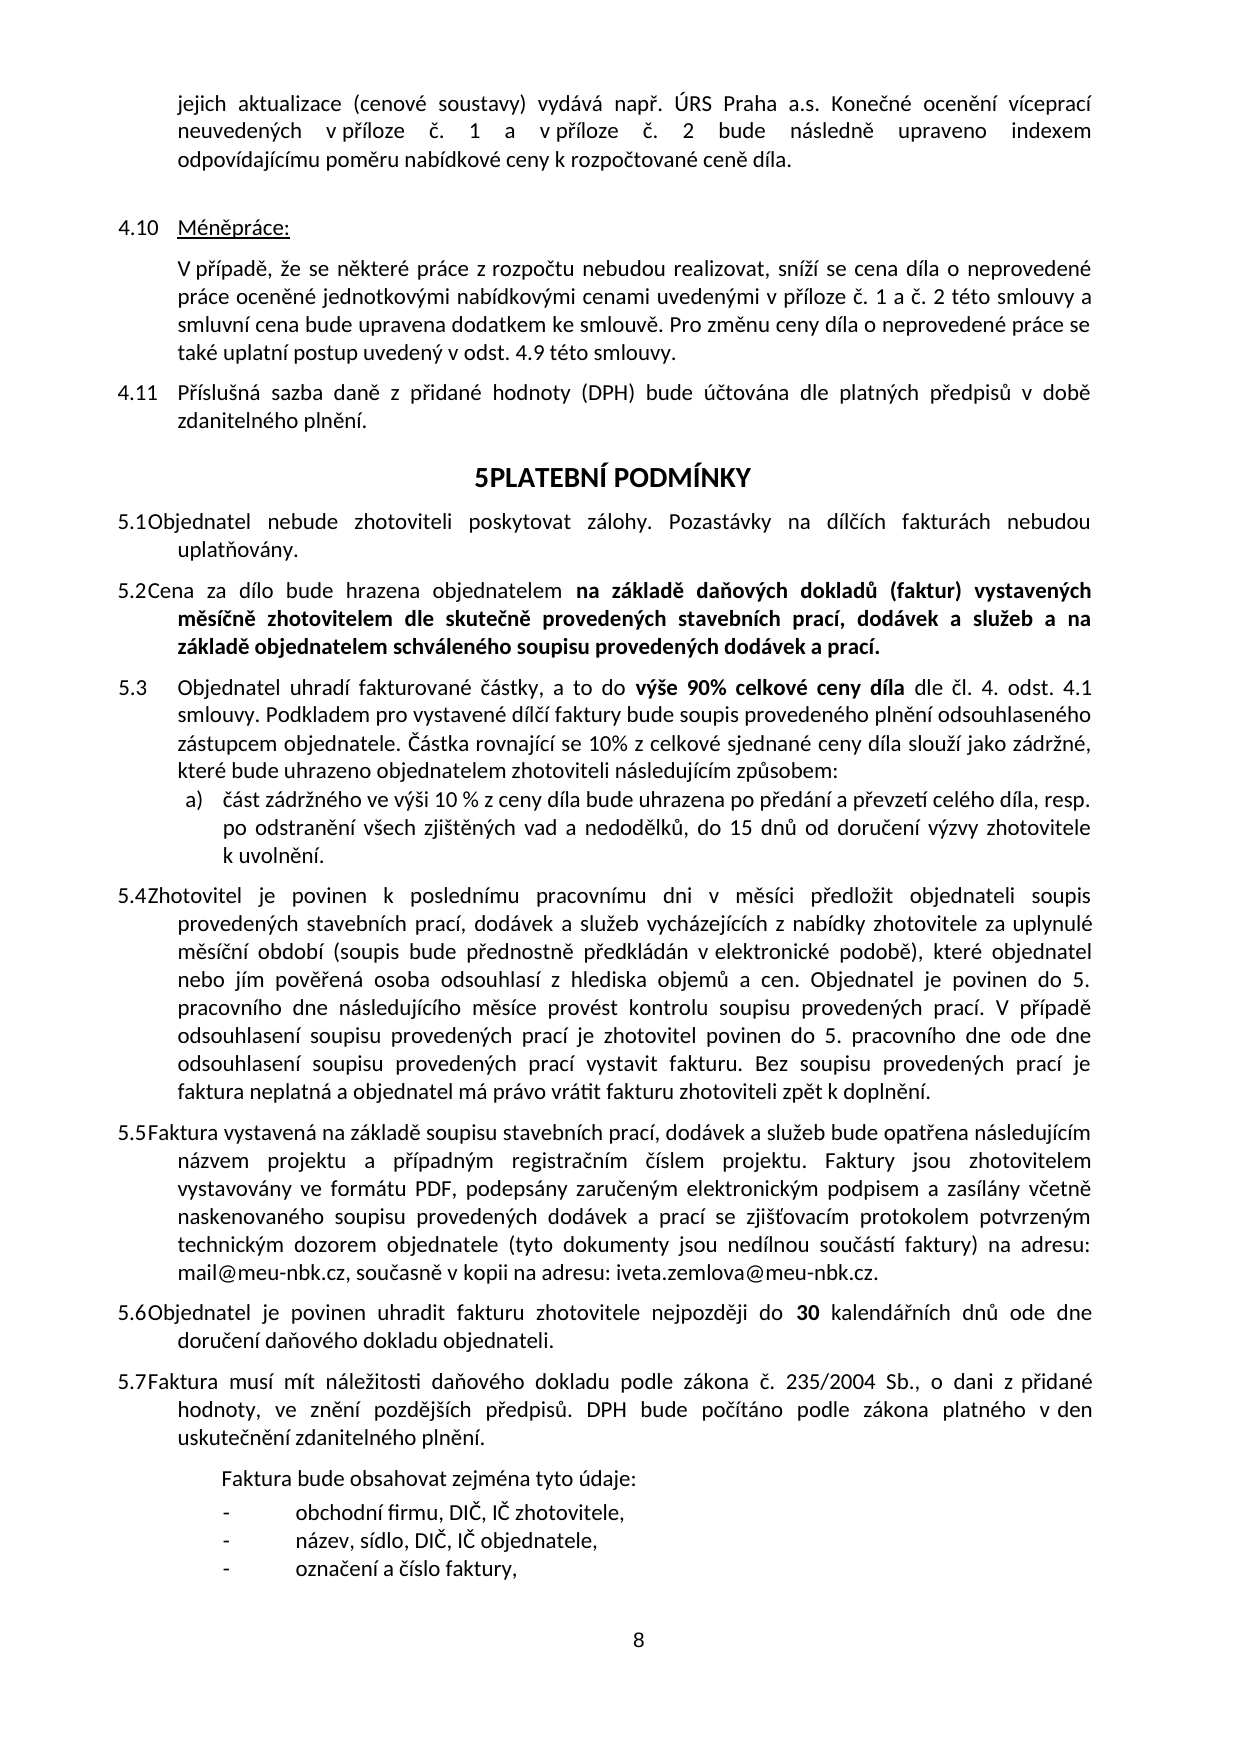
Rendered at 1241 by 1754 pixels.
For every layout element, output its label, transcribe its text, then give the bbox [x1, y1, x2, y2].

text V případě, že se některé práce z rozpočtu nebudou realizovat, sníží se cena díla o neprovedené práce oceněné jednotkovými nabídkovými cenami uvedenými v příloze č. 1 a č. 2 této smlouvy a smluvní cena bude upravena dodatkem ke smlouvě. Pro změnu ceny díla o neprovedené práce se také uplatní postup uvedený v odst. 4.9 této smlouvy. [148, 254, 1093, 366]
text - označení a číslo faktury, [223, 1554, 1093, 1582]
subtitle Platební podmínky [132, 459, 1093, 495]
subtitle Faktura musí mít náležitosti daňového dokladu podle zákona č. 235/2004 Sb., o dani z přidané hodnoty, ve znění pozdějších předpisů. DPH bude počítáno podle zákona platného v den uskutečnění zdanitelného plnění. [117, 1367, 1093, 1451]
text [177, 89, 1093, 173]
text 5.3 Objednatel uhradí fakturované částky, a to do výše 90% celkové ceny díla dle čl. 4. odst. 4.1 smlouvy. Podkladem pro vystavené dílčí faktury bude soupis provedeného plnění odsouhlaseného zástupcem objednatele. Částka rovnající se 10% z celkové sjednané ceny díla slouží jako zádržné, které bude uhrazeno objednatelem zhotoviteli následujícím způsobem: [118, 673, 1093, 785]
subtitle Zhotovitel je povinen k poslednímu pracovnímu dni v měsíci předložit objednateli soupis provedených stavebních prací, dodávek a služeb vycházejících z nabídky zhotovitele za uplynulé měsíční období (soupis bude přednostně předkládán v elektronické podobě), které objednatel nebo jím pověřená osoba odsouhlasí z hlediska objemů a cen. Objednatel je povinen do 5. pracovního dne následujícího měsíce provést kontrolu soupisu provedených prací. V případě odsouhlasení soupisu provedených prací je zhotovitel povinen do 5. pracovního dne ode dne odsouhlasení soupisu provedených prací vystavit fakturu. Bez soupisu provedených prací je faktura neplatná a objednatel má právo vrátit fakturu zhotoviteli zpět k doplnění. [117, 881, 1093, 1105]
subtitle Méněpráce: [118, 213, 1093, 241]
text Faktura bude obsahovat zejména tyto údaje: [162, 1464, 1093, 1492]
subtitle Příslušná sazba daně z přidané hodnoty (DPH) bude účtována dle platných předpisů v době zdanitelného plnění. [117, 378, 1093, 434]
subtitle Objednatel je povinen uhradit fakturu zhotovitele nejpozději do 30 kalendářních dnů ode dne doručení daňového dokladu objednateli. [117, 1298, 1093, 1354]
subtitle Objednatel nebude zhotoviteli poskytovat zálohy. Pozastávky na dílčích fakturách nebudou uplatňovány. [117, 507, 1093, 563]
list část zádržného ve výši 10 % z ceny díla bude uhrazena po předání a převzetí celého díla, resp. po odstranění všech zjištěných vad a nedodělků, do 15 dnů od doručení výzvy zhotovitele k uvolnění. [185, 785, 1093, 869]
subtitle Cena za dílo bude hrazena objednatelem na základě daňových dokladů (faktur) vystavených měsíčně zhotovitelem dle skutečně provedených stavebních prací, dodávek a služeb a na základě objednatelem schváleného soupisu provedených dodávek a prací. [117, 576, 1093, 660]
text - název, sídlo, DIČ, IČ objednatele, [223, 1526, 1093, 1554]
text - obchodní firmu, DIČ, IČ zhotovitele, [223, 1498, 1093, 1526]
subtitle Faktura vystavená na základě soupisu stavebních prací, dodávek a služeb bude opatřena následujícím názvem projektu a případným registračním číslem projektu. Faktury jsou zhotovitelem vystavovány ve formátu PDF, podepsány zaručeným elektronickým podpisem a zasílány včetně naskenovaného soupisu provedených dodávek a prací se zjišťovacím protokolem potvrzeným technickým dozorem objednatele (tyto dokumenty jsou nedílnou součástí faktury) na adresu: mail@meu-nbk.cz, současně v kopii na adresu: iveta.zemlova@meu-nbk.cz. [117, 1118, 1093, 1286]
